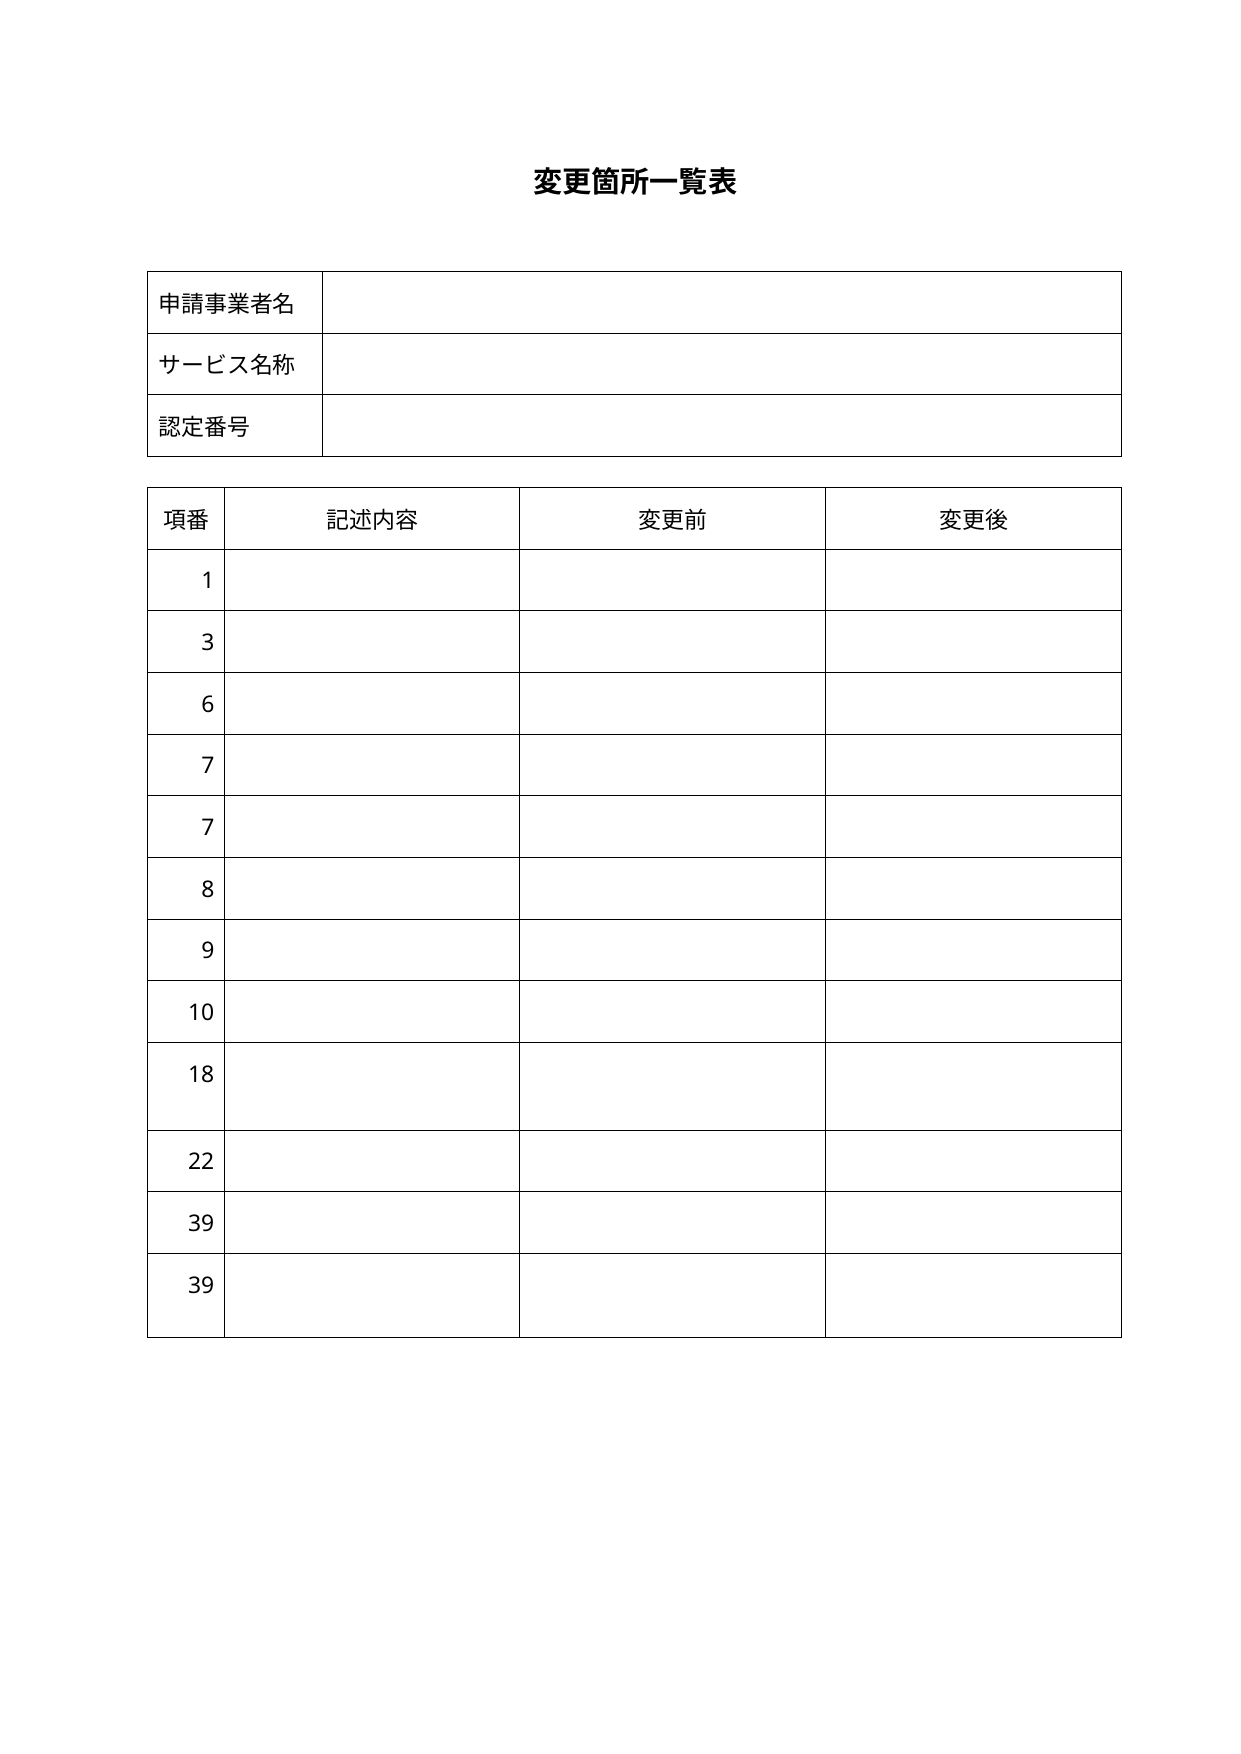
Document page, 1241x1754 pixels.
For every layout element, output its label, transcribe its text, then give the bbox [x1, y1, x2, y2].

table_cell [520, 611, 825, 672]
table_header [323, 272, 1121, 332]
table_cell 6 [148, 673, 224, 734]
table_cell 39 [148, 1254, 224, 1337]
table_cell 22 [148, 1131, 224, 1191]
table_header 変更前 [520, 488, 825, 549]
table_cell 18 [148, 1043, 224, 1129]
table_cell [520, 981, 825, 1042]
table_cell [826, 1254, 1121, 1337]
table_cell [826, 735, 1121, 795]
table_cell 1 [148, 550, 224, 610]
table_cell 7 [148, 735, 224, 795]
table_cell [225, 611, 519, 672]
table_cell [225, 1131, 519, 1191]
table_cell 8 [148, 858, 224, 919]
table_cell [826, 1131, 1121, 1191]
table_cell [225, 1043, 519, 1129]
table_header 項番 [148, 488, 224, 549]
table_cell [225, 1192, 519, 1253]
table_cell [225, 673, 519, 734]
table_header 申請事業者名 [148, 272, 322, 332]
table_cell [826, 920, 1121, 980]
table_cell 認定番号 [148, 395, 322, 456]
table_cell [826, 981, 1121, 1042]
table_cell [520, 1043, 825, 1129]
table_cell [826, 673, 1121, 734]
table_cell [520, 1131, 825, 1191]
table_cell [520, 735, 825, 795]
table_cell [520, 796, 825, 857]
table_cell [520, 858, 825, 919]
table_cell [225, 1254, 519, 1337]
table_cell [520, 550, 825, 610]
table_cell [323, 334, 1121, 394]
table_cell [225, 858, 519, 919]
table_cell 9 [148, 920, 224, 980]
table_cell 3 [148, 611, 224, 672]
table_cell [225, 735, 519, 795]
table_cell [225, 796, 519, 857]
table_cell [826, 550, 1121, 610]
table_cell 10 [148, 981, 224, 1042]
table_cell [225, 550, 519, 610]
table_cell [826, 611, 1121, 672]
table_cell サービス名称 [148, 334, 322, 394]
text 変更箇所一覧表 [148, 149, 1122, 210]
table_cell [520, 1254, 825, 1337]
table_cell [225, 981, 519, 1042]
table_cell [826, 1192, 1121, 1253]
table_cell [520, 673, 825, 734]
table_cell 7 [148, 796, 224, 857]
table_cell [520, 920, 825, 980]
table_cell [323, 395, 1121, 456]
table_cell [826, 858, 1121, 919]
table_cell 39 [148, 1192, 224, 1253]
table_cell [520, 1192, 825, 1253]
table_cell [826, 1043, 1121, 1129]
table_header 記述内容 [225, 488, 519, 549]
table_cell [225, 920, 519, 980]
table_header 変更後 [826, 488, 1121, 549]
table_cell [826, 796, 1121, 857]
